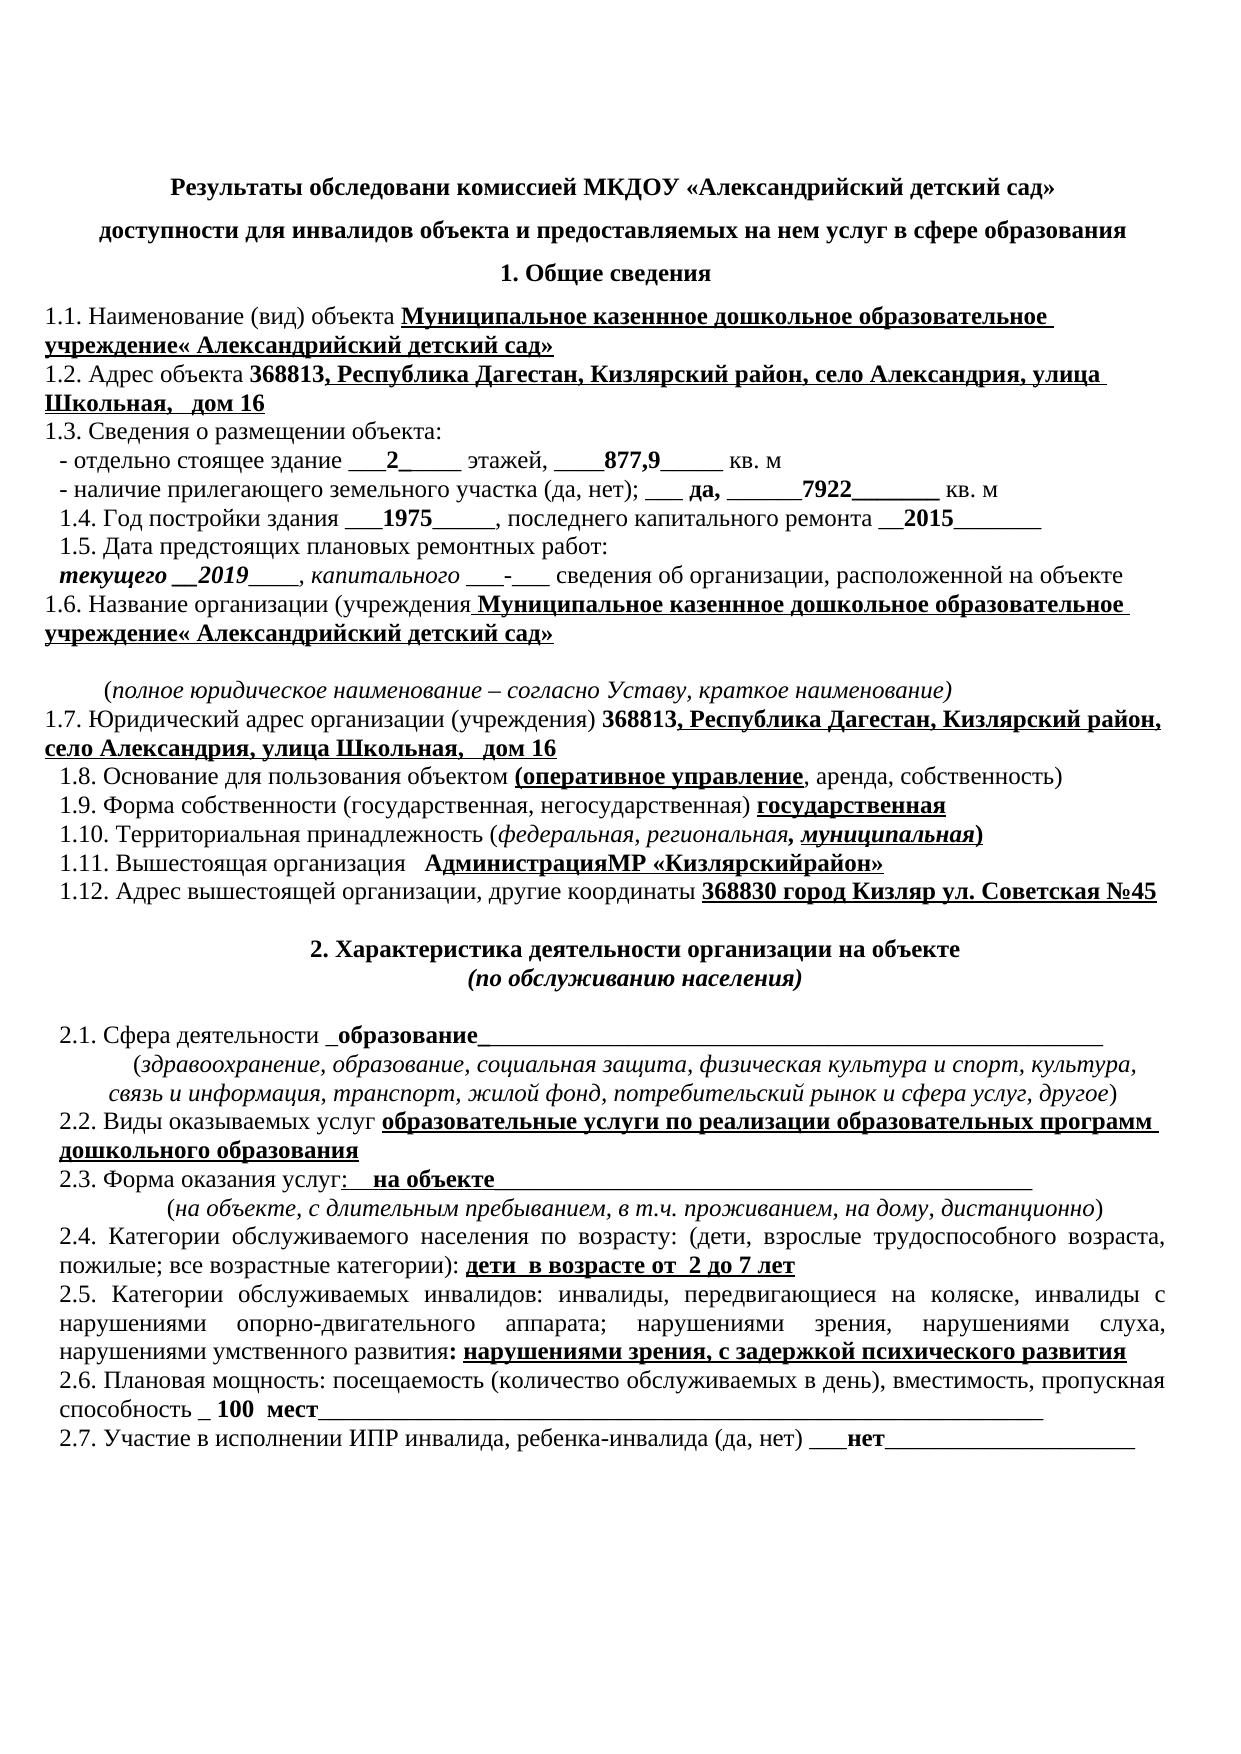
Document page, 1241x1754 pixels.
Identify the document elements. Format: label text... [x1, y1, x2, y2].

text 1.11. Вышестоящая организация АдминистрацияМР «Кизлярскийрайон» [59, 848, 1167, 876]
text (по обслуживанию населения) [59, 963, 1167, 991]
text 2. Характеристика деятельности организации на объекте [59, 934, 1167, 963]
text 2.7. Участие в исполнении ИПР инвалида, ребенка-инвалида (да, нет) ___нет____________________ [59, 1423, 1167, 1451]
text текущего __2019____, капитального ___-___ сведения об организации, расположенной на объекте [59, 560, 1167, 589]
text 2.5. Категории обслуживаемых инвалидов: инвалиды, передвигающиеся на коляске, инвалиды с нарушениями опорно-двигательного аппарата; нарушениями зрения, нарушениями слуха, нарушениями умственного развития: нарушениями зрения, с задержкой психического развития [59, 1279, 1167, 1365]
text 1.7. Юридический адрес организации (учреждения) 368813, Республика Дагестан, Кизлярский район, село Александрия, улица Школьная, дом 16 [44, 704, 1167, 761]
text (здравоохранение, образование, социальная защита, физическая культура и спорт, культура, связь и информация, транспорт, жилой фонд, потребительский рынок и сфера услуг, другое) [59, 1049, 1167, 1106]
text 1.8. Основание для пользования объектом (оперативное управление, аренда, собственность) [59, 761, 1167, 790]
text 1. Общие сведения [44, 258, 1167, 287]
text 1.12. Адрес вышестоящей организации, другие координаты 368830 город Кизляр ул. Советская №45 [59, 876, 1167, 905]
text 1.4. Год постройки здания ___1975_____, последнего капитального ремонта __2015_______ [59, 503, 1167, 531]
text (на объекте, с длительным пребыванием, в т.ч. проживанием, на дому, дистанционно) [59, 1193, 1167, 1221]
text - наличие прилегающего земельного участка (да, нет); ___ да, ______7922_______ кв. м [59, 474, 1167, 503]
text (полное юридическое наименование – согласно Уставу, краткое наименование) [59, 675, 1167, 704]
text 2.4. Категории обслуживаемого населения по возрасту: (дети, взрослые трудоспособного возраста, пожилые; все возрастные категории): дети в возрасте от 2 до 7 лет [59, 1221, 1167, 1279]
text Результаты обследовани комиссией МКДОУ «Александрийский детский сад» доступности для инвалидов объекта и предоставляемых на нем услуг в сфере образования [59, 172, 1167, 244]
text 1.5. Дата предстоящих плановых ремонтных работ: [59, 531, 1167, 560]
text - отдельно стоящее здание ___2_____ этажей, ____877,9_____ кв. м [59, 445, 1167, 474]
text 2.6. Плановая мощность: посещаемость (количество обслуживаемых в день), вместимость, пропускная способность _ 100 мест__________________________________________________________ [59, 1365, 1167, 1423]
text 1.6. Название организации (учреждения Муниципальное казеннное дошкольное образовательное учреждение« Александрийский детский сад» [44, 589, 1167, 646]
text 1.9. Форма собственности (государственная, негосударственная) государственная [59, 790, 1167, 819]
text 1.1. Наименование (вид) объекта Муниципальное казеннное дошкольное образовательное учреждение« Александрийский детский сад» [44, 301, 1167, 359]
text 2.1. Сфера деятельности _образование__________________________________________________ [59, 1020, 1167, 1049]
text 2.3. Форма оказания услуг: на объекте___________________________________________ [59, 1164, 1167, 1193]
text 1.3. Сведения о размещении объекта: [44, 416, 1167, 445]
text 1.10. Территориальная принадлежность (федеральная, региональная, муниципальная) [59, 819, 1167, 848]
text 2.2. Виды оказываемых услуг образовательные услуги по реализации образовательных программ дошкольного образования [59, 1106, 1167, 1164]
text 1.2. Адрес объекта 368813, Республика Дагестан, Кизлярский район, село Александрия, улица Школьная, дом 16 [44, 359, 1167, 416]
